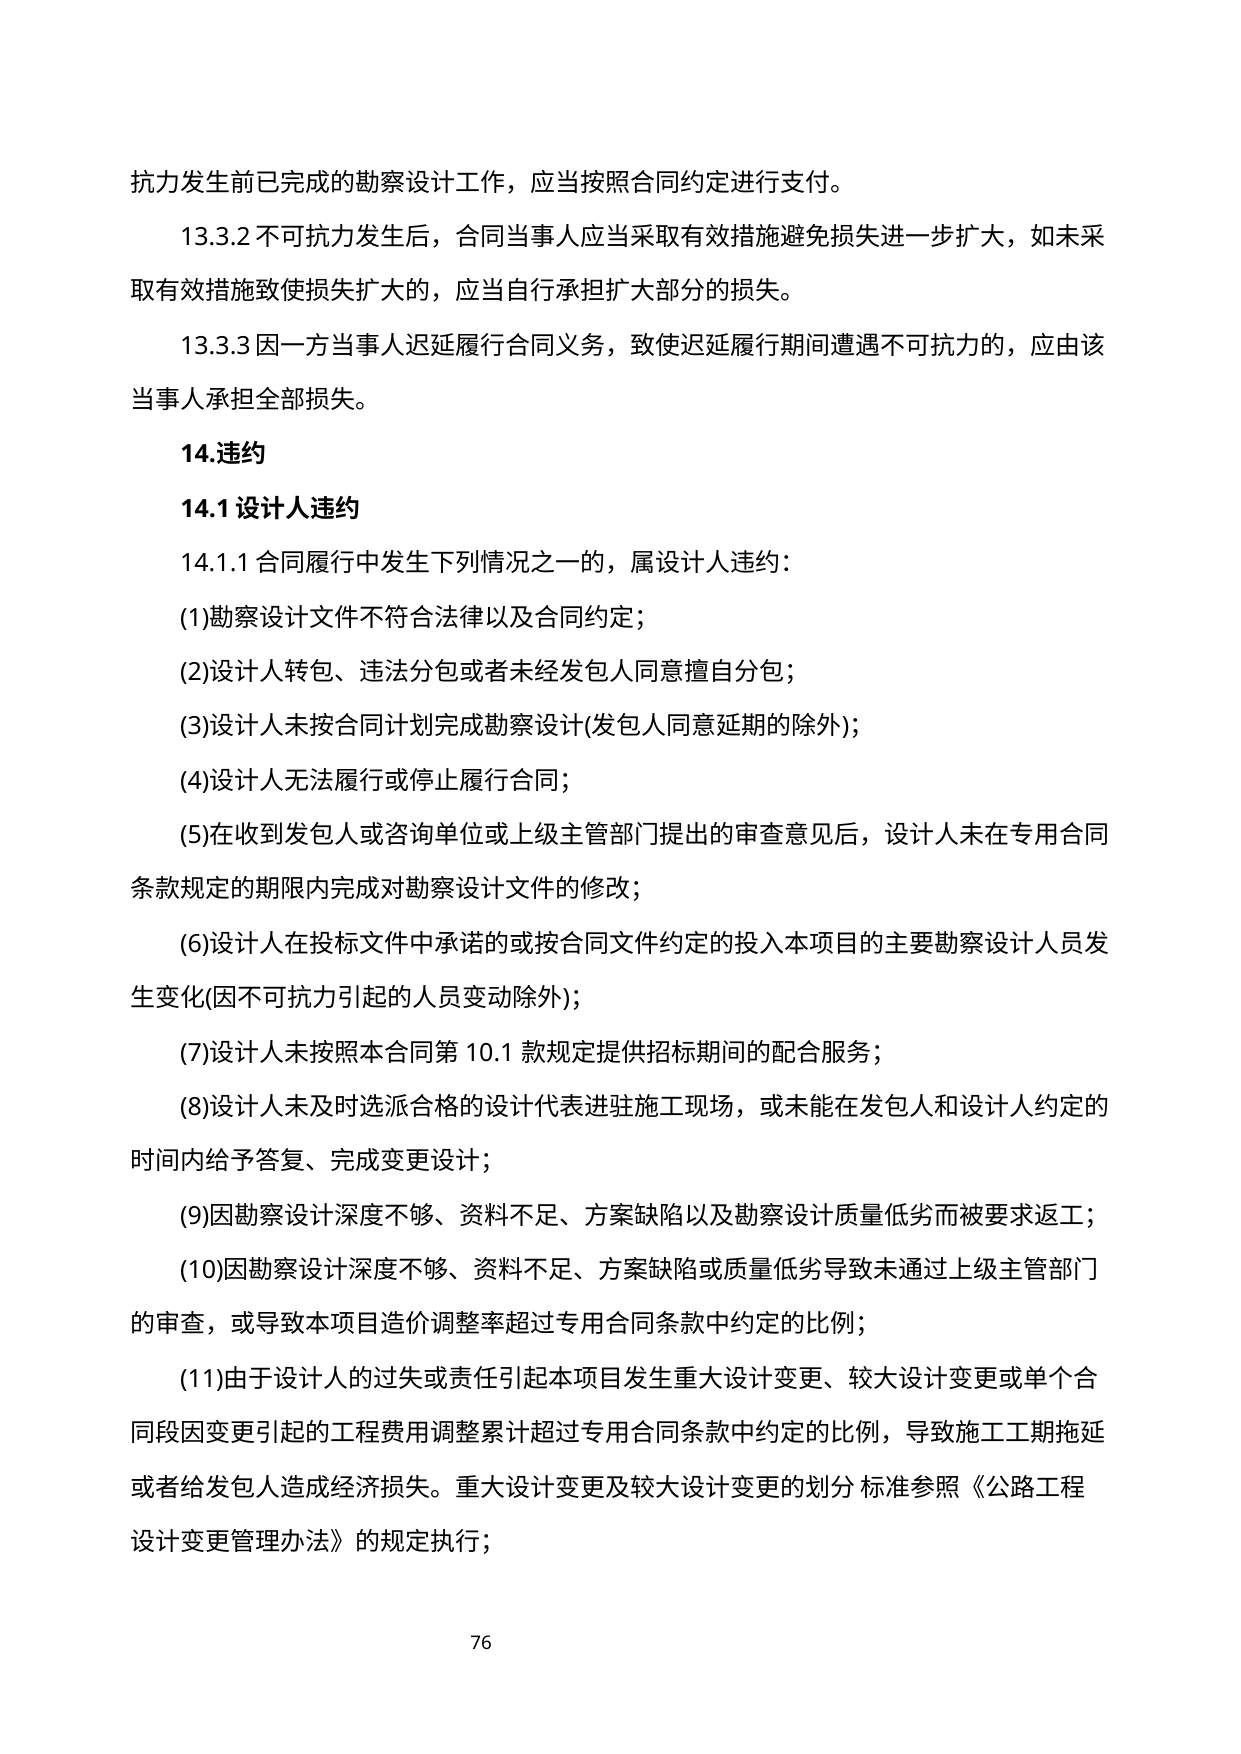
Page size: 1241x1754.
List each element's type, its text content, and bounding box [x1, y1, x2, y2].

text 13.3.2不可抗力发生后，合同当事人应当采取有效措施避免损失进一步扩大，如未采取有效措施致使损失扩大的，应当自行承担扩大部分的损失。 [130, 216, 1110, 307]
text (10)因勘察设计深度不够、资料不足、方案缺陷或质量低劣导致未通过上级主管部门的审查，或导致本项目造价调整率超过专用合同条款中约定的比例； [130, 1249, 1110, 1340]
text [130, 162, 1110, 198]
text (8)设计人未及时选派合格的设计代表进驻施工现场，或未能在发包人和设计人约定的时间内给予答复、完成变更设计； [130, 1086, 1110, 1177]
text (4)设计人无法履行或停止履行合同； [130, 760, 1110, 796]
text 14.1设计人违约 [130, 488, 1110, 524]
text 14.1.1合同履行中发生下列情况之一的，属设计人违约： [130, 543, 1110, 579]
text (5)在收到发包人或咨询单位或上级主管部门提出的审查意见后，设计人未在专用合同条款规定的期限内完成对勘察设计文件的修改； [130, 814, 1110, 905]
text (11)由于设计人的过失或责任引起本项目发生重大设计变更、较大设计变更或单个合同段因变更引起的工程费用调整累计超过专用合同条款中约定的比例，导致施工工期拖延或者给发包人造成经济损失。重大设计变更及较大设计变更的划分 标准参照《公路工程设计变更管理办法》的规定执行； [130, 1358, 1110, 1558]
text 13.3.3因一方当事人迟延履行合同义务，致使迟延履行期间遭遇不可抗力的，应由该当事人承担全部损失。 [130, 325, 1110, 416]
text (7)设计人未按照本合同第 10.1 款规定提供招标期间的配合服务； [130, 1032, 1110, 1068]
text (2)设计人转包、违法分包或者未经发包人同意擅自分包； [130, 651, 1110, 688]
text (9)因勘察设计深度不够、资料不足、方案缺陷以及勘察设计质量低劣而被要求返工； [130, 1195, 1110, 1231]
text (1)勘察设计文件不符合法律以及合同约定； [130, 597, 1110, 633]
text (3)设计人未按合同计划完成勘察设计(发包人同意延期的除外)； [130, 706, 1110, 742]
text 14.违约 [130, 434, 1110, 470]
text (6)设计人在投标文件中承诺的或按合同文件约定的投入本项目的主要勘察设计人员发生变化(因不可抗力引起的人员变动除外)； [130, 923, 1110, 1014]
